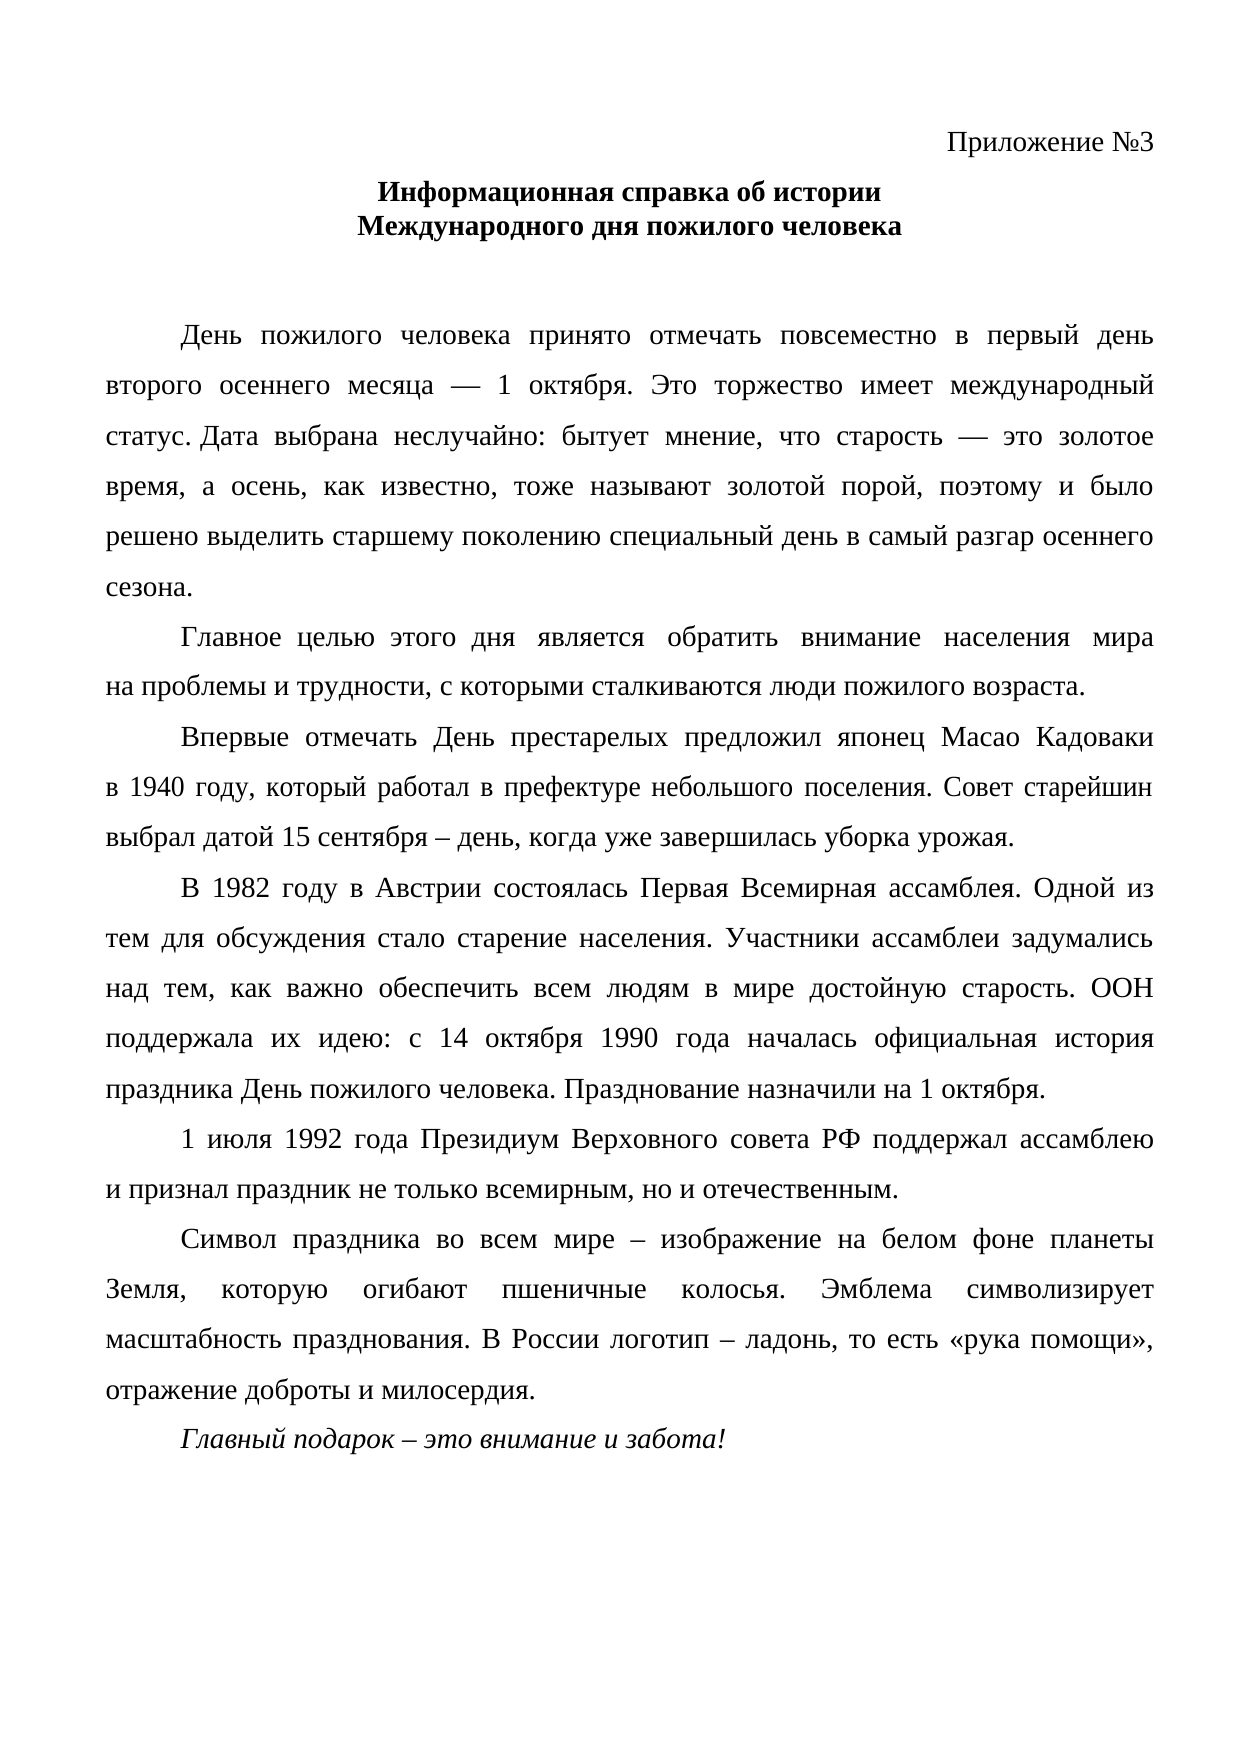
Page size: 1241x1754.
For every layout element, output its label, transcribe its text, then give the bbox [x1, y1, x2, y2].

text Символ праздника во всем мире – изображение на белом фоне планеты Земля, которую огибают пшеничные колосья. Эмблема символизирует масштабность празднования. В России логотип – ладонь, то есть «рука помощи», отражение доброты и милосердия. [105, 1221, 1154, 1405]
text Главный подарок – это внимание и забота! [180, 1422, 1165, 1456]
text Впервые отмечать День престарелых предложил японец Масао Кадоваки в 1940 году, который работал в префектуре небольшого поселения. Совет старейшин выбрал датой 15 сентября – день, когда уже завершилась уборка урожая. [105, 719, 1154, 853]
text В 1982 году в Австрии состоялась Первая Всемирная ассамблея. Одной из тем для обсуждения стало старение населения. Участники ассамблеи задумались над тем, как важно обеспечить всем людям в мире достойную старость. ООН поддержала их идею: с 14 октября 1990 года началась официальная история праздника День пожилого человека. Празднование назначили на 1 октября. [105, 870, 1154, 1104]
text Главное целью этого дня является обратить внимание населения мира на проблемы и трудности, с которыми сталкиваются люди пожилого возраста. [105, 619, 1154, 702]
text День пожилого человека принято отмечать повсеместно в первый день второго осеннего месяца — 1 октября. Это торжество имеет международный статус. Дата выбрана неслучайно: бытует мнение, что старость — это золотое время, а осень, как известно, тоже называют золотой порой, поэтому и было решено выделить старшему поколению специальный день в самый разгар осеннего сезона. [105, 317, 1154, 602]
subtitle Информационная справка об истории Международного дня пожилого человека [357, 174, 1037, 241]
text Приложение №3 [94, 124, 1154, 157]
text 1 июля 1992 года Президиум Верховного совета РФ поддержал ассамблею и признал праздник не только всемирным, но и отечественным. [105, 1121, 1154, 1204]
